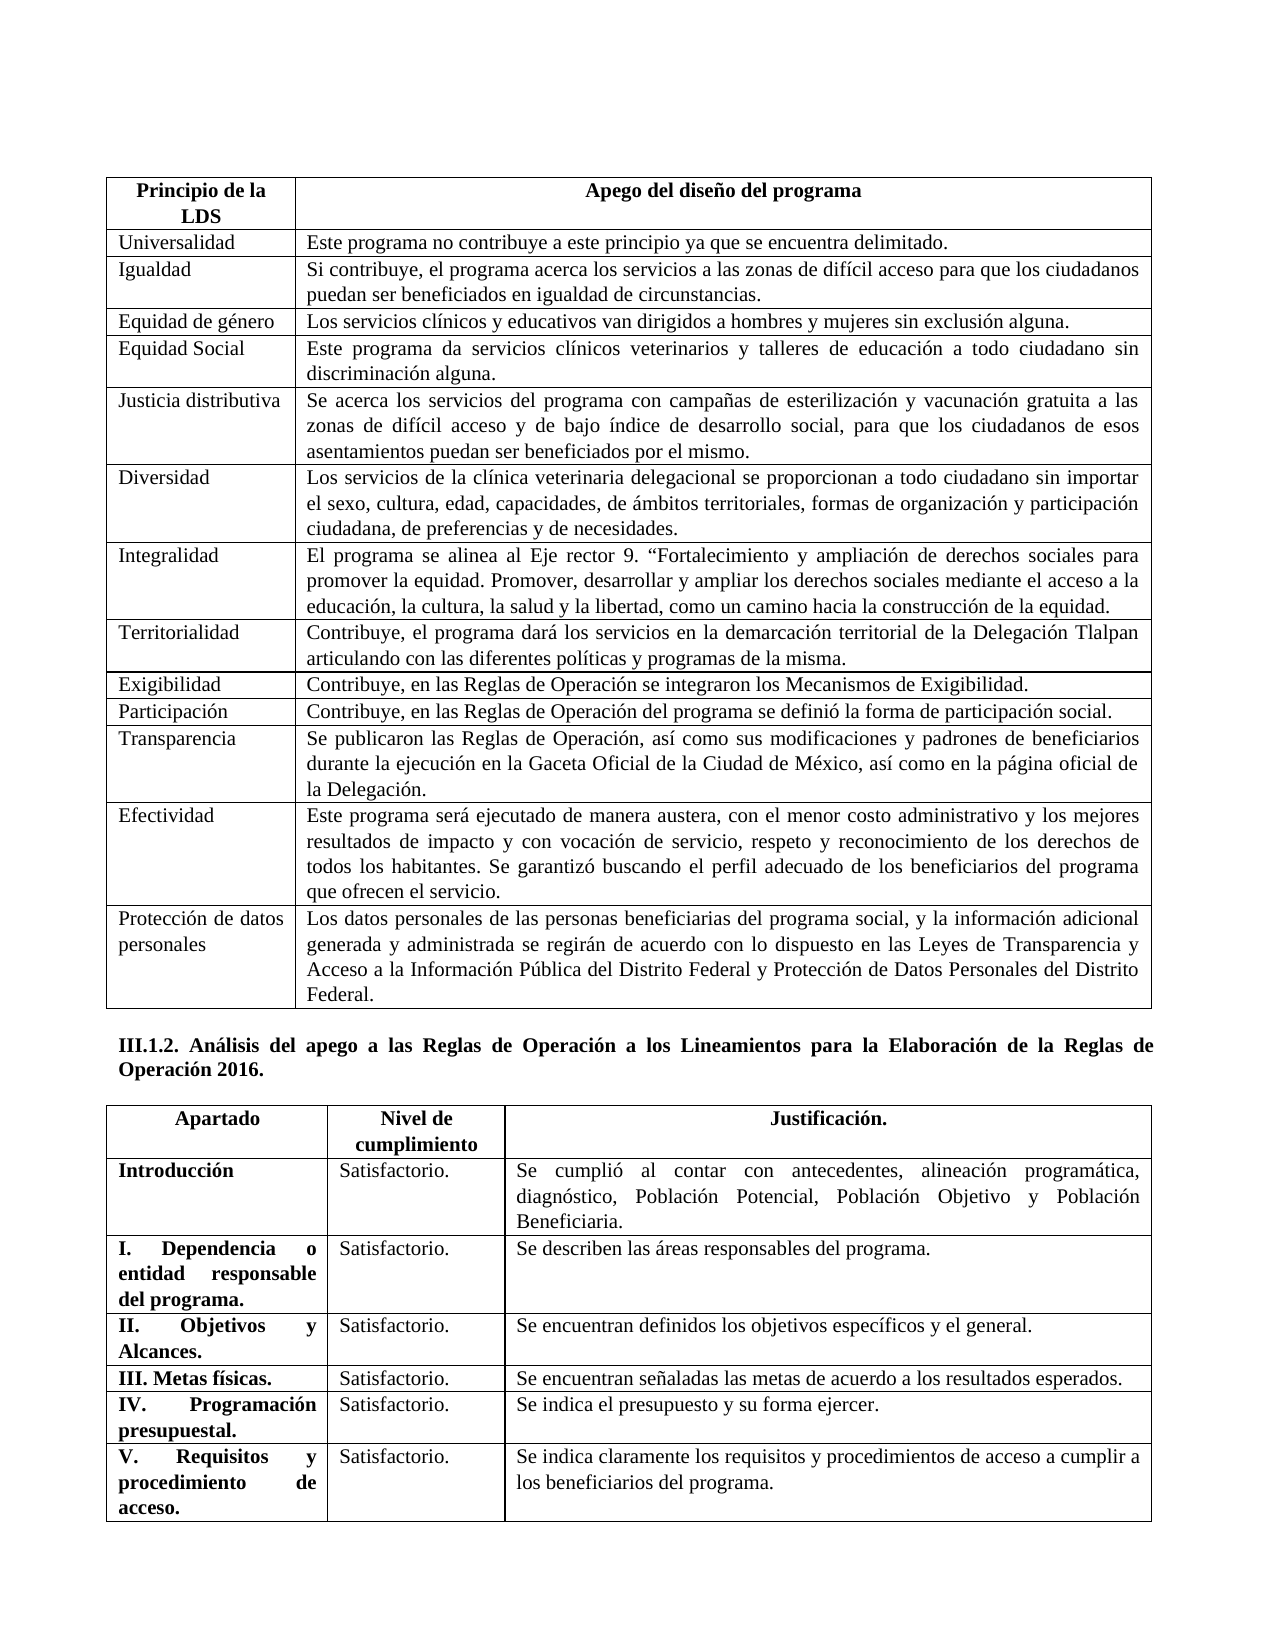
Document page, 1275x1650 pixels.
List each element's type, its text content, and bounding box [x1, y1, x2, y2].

table_header Apego del diseño del programa [296, 178, 1151, 229]
table_cell V. Requisitos y procedimiento de acceso. [107, 1444, 327, 1521]
table_cell Satisfactorio. [328, 1366, 504, 1391]
table_cell Se indica el presupuesto y su forma ejercer. [506, 1392, 1151, 1443]
table_cell Territorialidad [107, 620, 295, 671]
table_cell I. Dependencia o entidad responsable del programa. [107, 1236, 327, 1312]
table_cell Se encuentran señaladas las metas de acuerdo a los resultados esperados. [506, 1366, 1151, 1391]
table_cell Introducción [107, 1159, 327, 1235]
table_cell Exigibilidad [107, 673, 295, 698]
table_cell Satisfactorio. [328, 1392, 504, 1443]
table_header Nivel de cumplimiento [328, 1106, 504, 1157]
table_cell Si contribuye, el programa acerca los servicios a las zonas de difícil acceso para que los ciudadanos puedan ser beneficiados en igualdad de circunstancias. [296, 257, 1151, 308]
table_cell Diversidad [107, 465, 295, 542]
table_cell Efectividad [107, 803, 295, 905]
table_cell Este programa será ejecutado de manera austera, con el menor costo administrativo y los mejores resultados de impacto y con vocación de servicio, respeto y reconocimiento de los derechos de todos los habitantes. Se garantizó buscando el perfil adecuado de los beneficiarios del programa que ofrecen el servicio. [296, 803, 1151, 905]
table_header Apartado [107, 1106, 327, 1157]
table_cell III. Metas físicas. [107, 1366, 327, 1391]
table_cell Los datos personales de las personas beneficiarias del programa social, y la información adicional generada y administrada se regirán de acuerdo con lo dispuesto en las Leyes de Transparencia y Acceso a la Información Pública del Distrito Federal y Protección de Datos Personales del Distrito Federal. [296, 906, 1151, 1008]
text III.1.2. Análisis del apego a las Reglas de Operación a los Lineamientos para la Elaboración de la Reglas de Operación 2016. [118, 1033, 1157, 1081]
table_cell Protección de datos personales [107, 906, 295, 1008]
table_cell Igualdad [107, 257, 295, 308]
table_cell Se encuentran definidos los objetivos específicos y el general. [506, 1314, 1151, 1364]
table_cell Los servicios clínicos y educativos van dirigidos a hombres y mujeres sin exclusión alguna. [296, 309, 1151, 335]
table_cell Equidad Social [107, 336, 295, 387]
table_cell Se cumplió al contar con antecedentes, alineación programática, diagnóstico, Población Potencial, Población Objetivo y Población Beneficiaria. [506, 1159, 1151, 1235]
table_cell El programa se alinea al Eje rector 9. “Fortalecimiento y ampliación de derechos sociales para promover la equidad. Promover, desarrollar y ampliar los derechos sociales mediante el acceso a la educación, la cultura, la salud y la libertad, como un camino hacia la construcción de la equidad. [296, 543, 1151, 619]
table_cell Universalidad [107, 230, 295, 256]
table_cell Satisfactorio. [328, 1314, 504, 1364]
table_cell Los servicios de la clínica veterinaria delegacional se proporcionan a todo ciudadano sin importar el sexo, cultura, edad, capacidades, de ámbitos territoriales, formas de organización y participación ciudadana, de preferencias y de necesidades. [296, 465, 1151, 542]
table_header Justificación. [506, 1106, 1151, 1157]
table_cell Se indica claramente los requisitos y procedimientos de acceso a cumplir a los beneficiarios del programa. [506, 1444, 1151, 1521]
table_cell Transparencia [107, 726, 295, 802]
table_cell Satisfactorio. [328, 1159, 504, 1235]
table_header Principio de la LDS [107, 178, 295, 229]
table_cell Justicia distributiva [107, 388, 295, 464]
table_cell Satisfactorio. [328, 1236, 504, 1312]
table_cell Participación [107, 699, 295, 725]
table_cell II. Objetivos y Alcances. [107, 1314, 327, 1364]
table_cell Se acerca los servicios del programa con campañas de esterilización y vacunación gratuita a las zonas de difícil acceso y de bajo índice de desarrollo social, para que los ciudadanos de esos asentamientos puedan ser beneficiados por el mismo. [296, 388, 1151, 464]
table_cell Satisfactorio. [328, 1444, 504, 1521]
table_cell Se publicaron las Reglas de Operación, así como sus modificaciones y padrones de beneficiarios durante la ejecución en la Gaceta Oficial de la Ciudad de México, así como en la página oficial de la Delegación. [296, 726, 1151, 802]
table_cell Contribuye, en las Reglas de Operación se integraron los Mecanismos de Exigibilidad. [296, 673, 1151, 698]
table_cell Contribuye, en las Reglas de Operación del programa se definió la forma de participación social. [296, 699, 1151, 725]
table_cell IV. Programación presupuestal. [107, 1392, 327, 1443]
table_cell Contribuye, el programa dará los servicios en la demarcación territorial de la Delegación Tlalpan articulando con las diferentes políticas y programas de la misma. [296, 620, 1151, 671]
table_cell Se describen las áreas responsables del programa. [506, 1236, 1151, 1312]
table_cell Equidad de género [107, 309, 295, 335]
table_cell Este programa da servicios clínicos veterinarios y talleres de educación a todo ciudadano sin discriminación alguna. [296, 336, 1151, 387]
table_cell Este programa no contribuye a este principio ya que se encuentra delimitado. [296, 230, 1151, 256]
table_cell Integralidad [107, 543, 295, 619]
